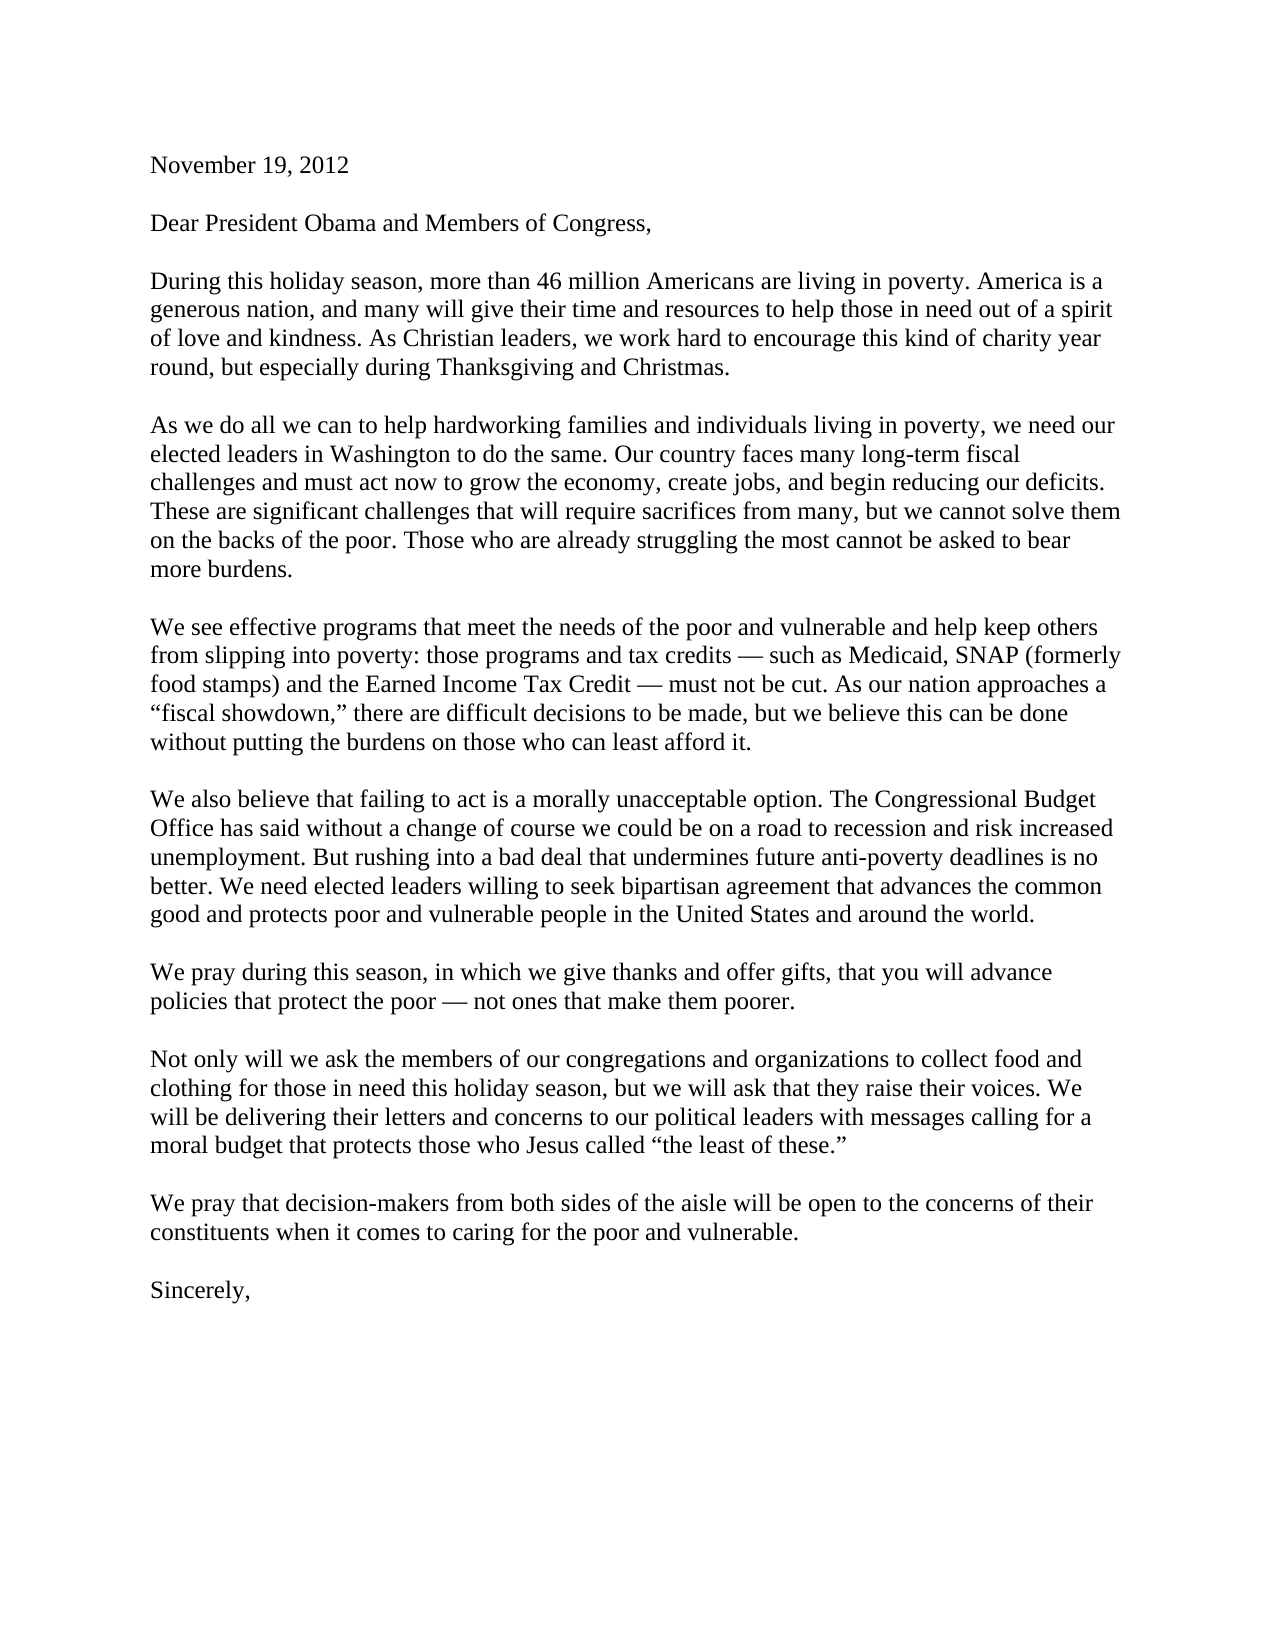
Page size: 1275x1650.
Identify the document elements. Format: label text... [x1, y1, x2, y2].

text We see effective programs that meet the needs of the poor and vulnerable and help keep others from slipping into poverty: those programs and tax credits — such as Medicaid, SNAP (formerly food stamps) and the Earned Income Tax Credit — must not be cut. As our nation approaches a “fiscal showdown,” there are difficult decisions to be made, but we believe this can be done without putting the burdens on those who can least afford it. [150, 612, 1125, 755]
text Dear President Obama and Members of Congress, [150, 208, 1125, 237]
text We pray during this season, in which we give thanks and offer gifts, that you will advance policies that protect the poor — not ones that make them poorer. [150, 957, 1125, 1015]
text We also believe that failing to act is a morally unacceptable option. The Congressional Budget Office has said without a change of course we could be on a road to recession and risk increased unemployment. But rushing into a bad deal that undermines future anti-poverty deadlines is no better. We need elected leaders willing to seek bipartisan agreement that advances the common good and protects poor and vulnerable people in the United States and around the world. [150, 784, 1125, 928]
text Not only will we ask the members of our congregations and organizations to collect food and clothing for those in need this holiday season, but we will ask that they raise their voices. We will be delivering their letters and concerns to our political leaders with messages calling for a moral budget that protects those who Jesus called “the least of these.” [150, 1044, 1125, 1159]
text During this holiday season, more than 46 million Americans are living in poverty. America is a generous nation, and many will give their time and resources to help those in need out of a spirit of love and kindness. As Christian leaders, we work hard to encourage this kind of charity year round, but especially during Thanksgiving and Christmas. [150, 266, 1125, 381]
text Sincerely, [150, 1275, 1125, 1304]
text We pray that decision-makers from both sides of the aisle will be open to the concerns of their constituents when it comes to caring for the poor and vulnerable. [150, 1188, 1125, 1246]
text As we do all we can to help hardworking families and individuals living in poverty, we need our elected leaders in Washington to do the same. Our country faces many long-term fiscal challenges and must act now to grow the economy, create jobs, and begin reducing our deficits. These are significant challenges that will require sacrifices from many, but we cannot solve them on the backs of the poor. Those who are already struggling the most cannot be asked to bear more burdens. [150, 410, 1125, 582]
text November 19, 2012 [150, 150, 1125, 179]
